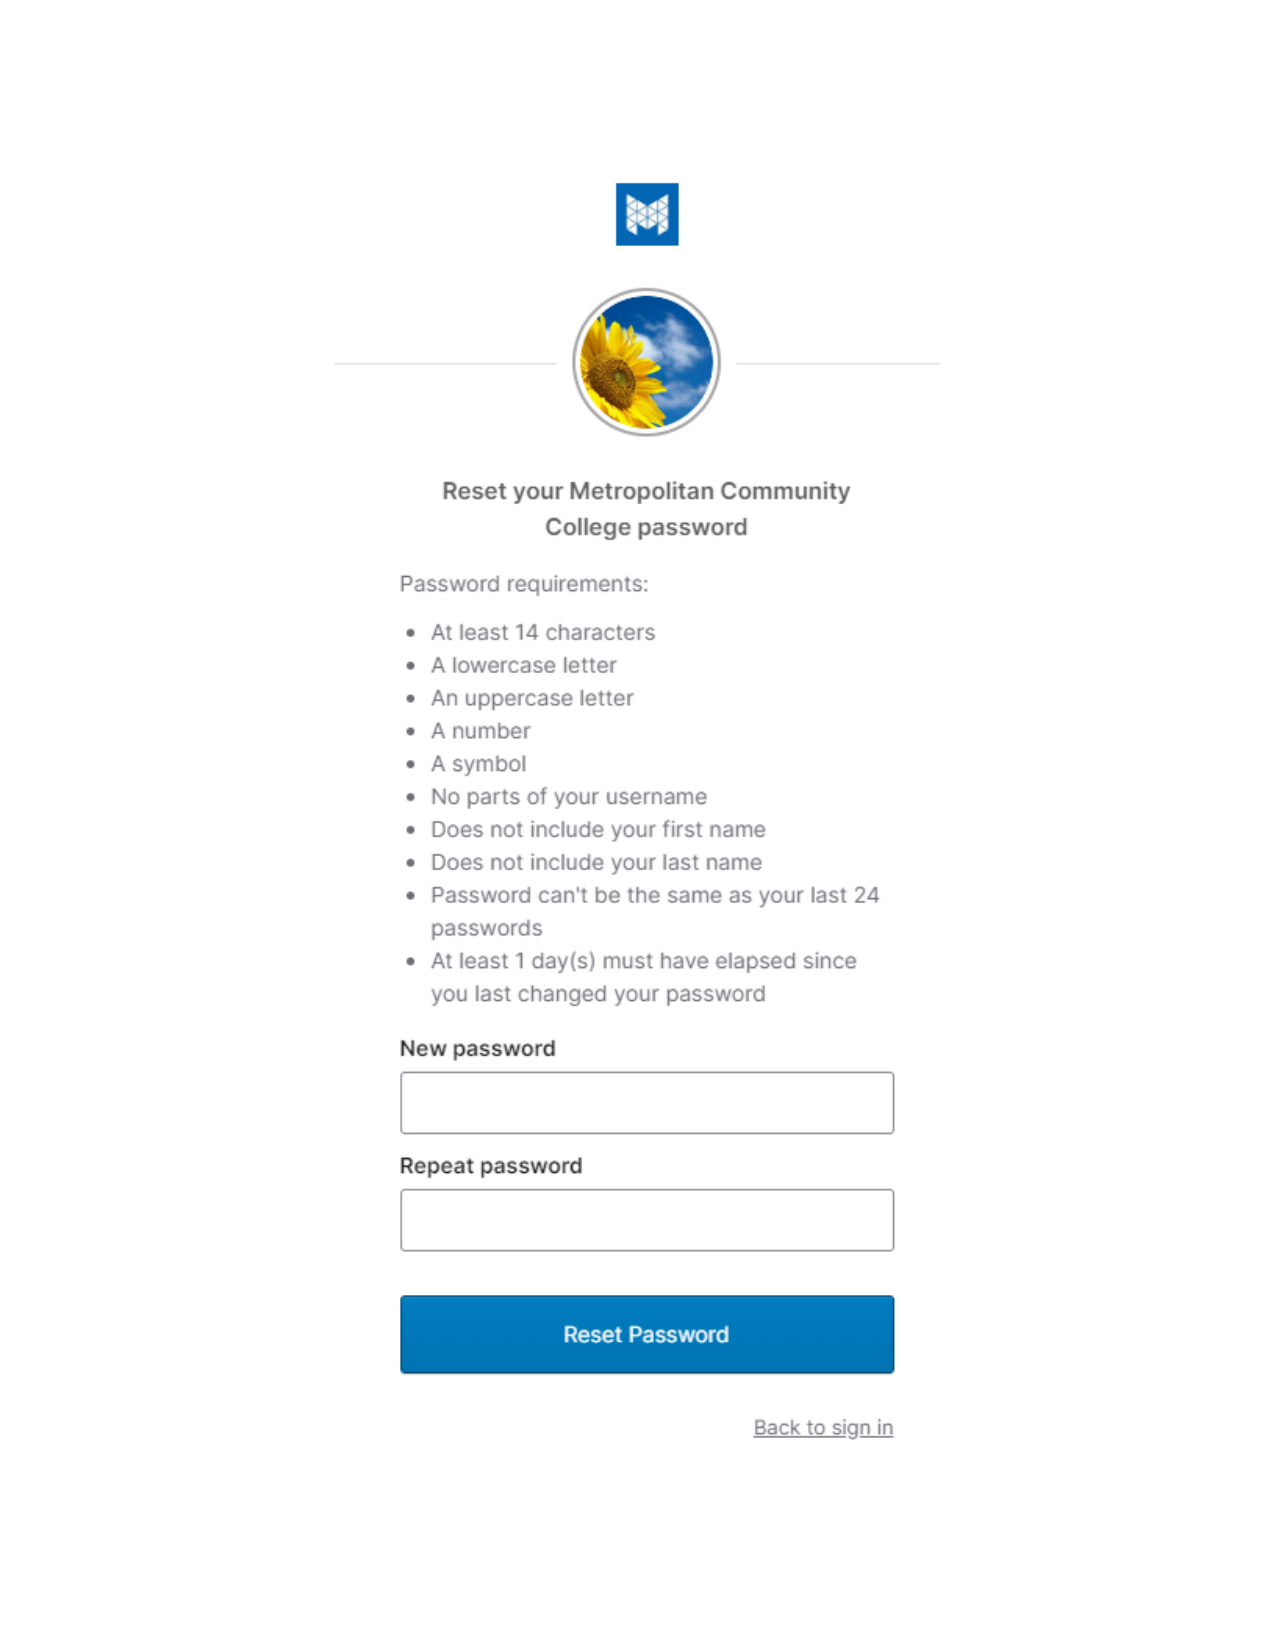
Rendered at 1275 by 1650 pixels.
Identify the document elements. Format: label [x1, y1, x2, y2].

picture [335, 150, 940, 1452]
